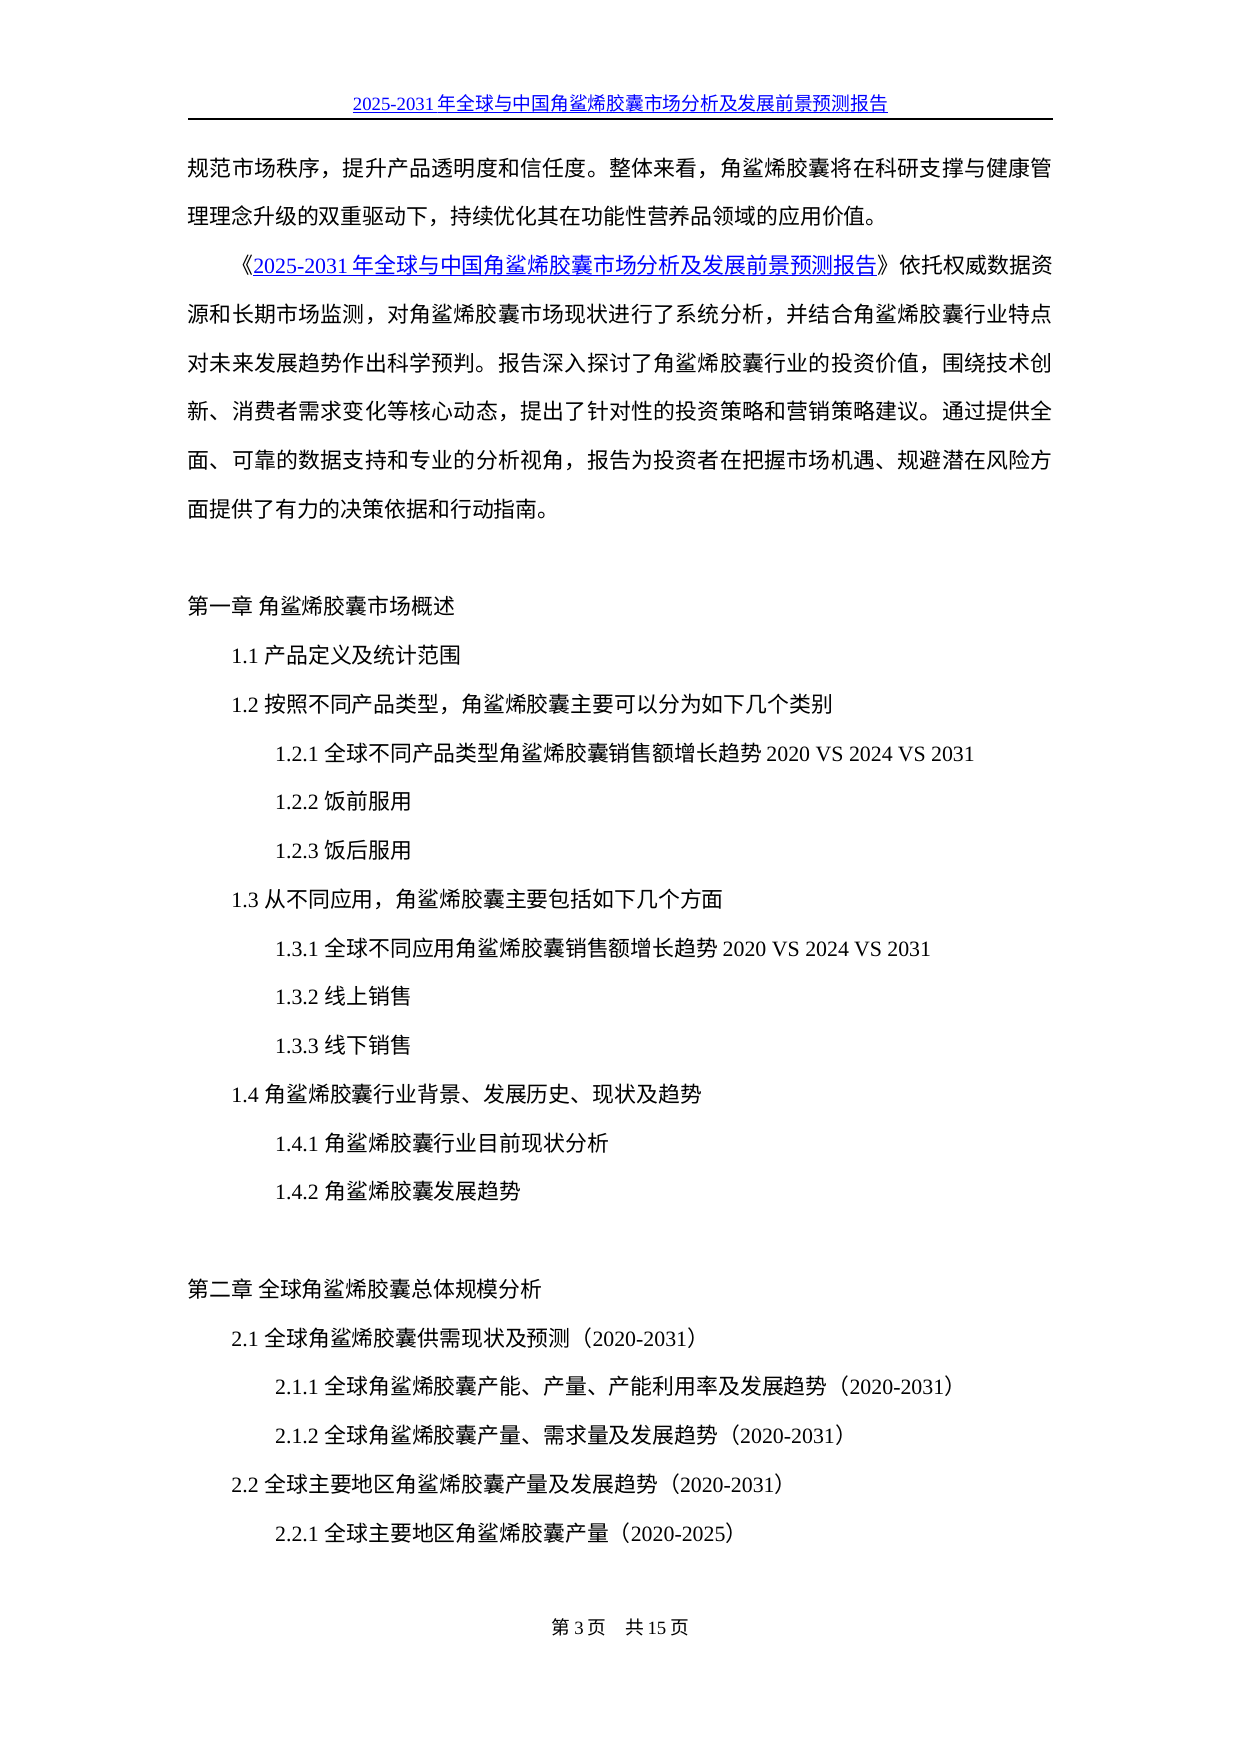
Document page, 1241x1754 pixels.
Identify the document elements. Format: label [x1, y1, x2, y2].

text [187, 150, 1053, 1548]
